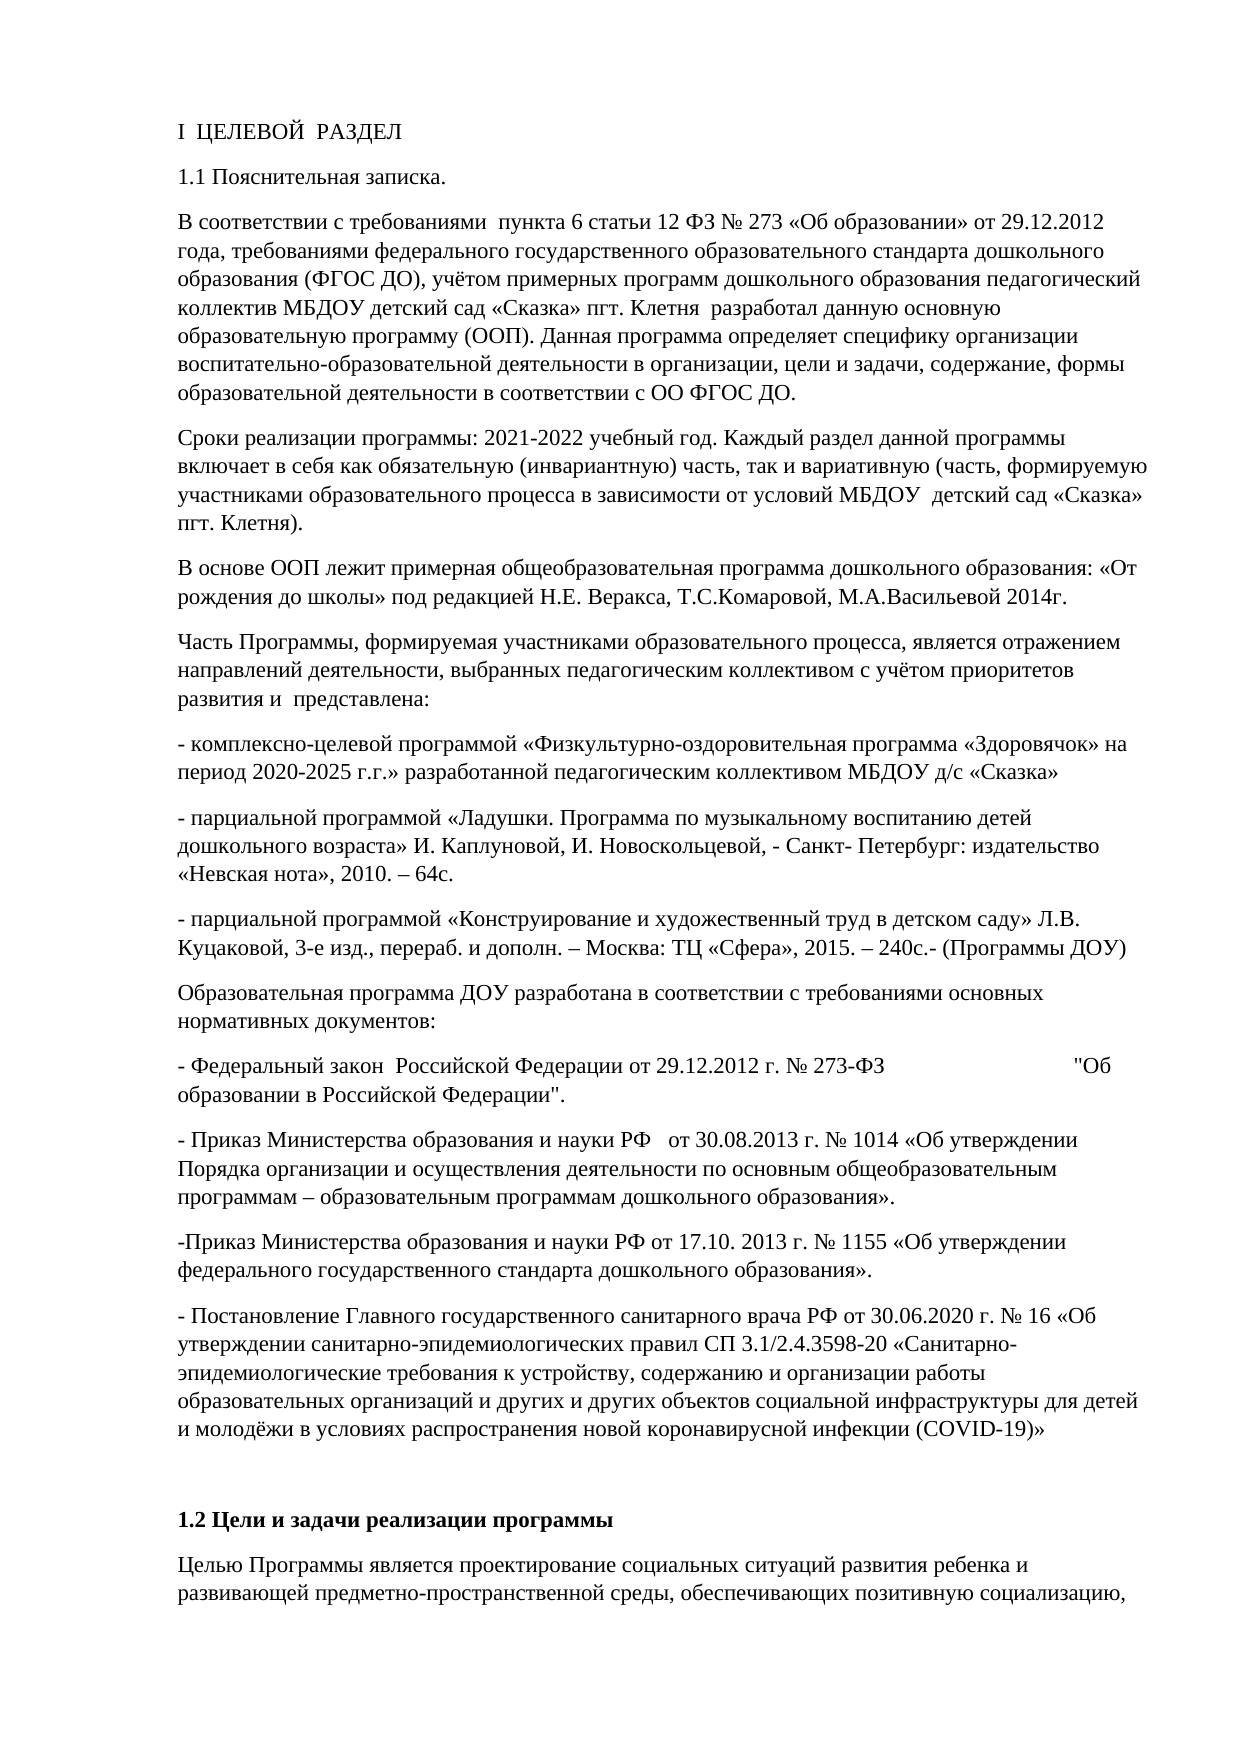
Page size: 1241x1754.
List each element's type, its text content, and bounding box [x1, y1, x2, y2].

text 1.2 Цели и задачи реализации программы [177, 1506, 1152, 1532]
text - Приказ Министерства образования и науки РФ от 30.08.2013 г. № 1014 «Об утверждении Порядка организации и осуществления деятельности по основным общеобразовательным программам – образовательным программам дошкольного образования». [177, 1126, 1152, 1209]
text - Федеральный закон Российской Федерации от 29.12.2012 г. № 273-ФЗ "Об образовании в Российской Федерации". [177, 1053, 1152, 1107]
text I ЦЕЛЕВОЙ РАЗДЕЛ [177, 118, 1152, 144]
text Сроки реализации программы: 2021-2022 учебный год. Каждый раздел данной программы включает в себя как обязательную (инвариантную) часть, так и вариативную (часть, формируемую участниками образовательного процесса в зависимости от условий МБДОУ детский сад «Сказка» пгт. Клетня). [177, 424, 1152, 536]
text 1.1 Пояснительная записка. [177, 163, 1152, 189]
text Образовательная программа ДОУ разработана в соответствии с требованиями основных нормативных документов: [177, 979, 1152, 1034]
text - парциальной программой «Ладушки. Программа по музыкальному воспитанию детей дошкольного возраста» И. Каплуновой, И. Новоскольцевой, - Санкт- Петербург: издательство «Невская нота», 2010. – 64с. [177, 803, 1152, 887]
text В основе ООП лежит примерная общеобразовательная программа дошкольного образования: «От рождения до школы» под редакцией Н.Е. Веракса, Т.С.Комаровой, М.А.Васильевой 2014г. [177, 554, 1152, 609]
text - комплексно-целевой программой «Физкультурно-оздоровительная программа «Здоровячок» на период 2020-2025 г.г.» разработанной педагогическим коллективом МБДОУ д/с «Сказка» [177, 730, 1152, 785]
text - парциальной программой «Конструирование и художественный труд в детском саду» Л.В. Куцаковой, 3-е изд., перераб. и дополн. – Москва: ТЦ «Сфера», 2015. – 240с.- (Программы ДОУ) [177, 906, 1152, 960]
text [177, 1551, 1152, 1606]
text Часть Программы, формируемая участниками образовательного процесса, является отражением направлений деятельности, выбранных педагогическим коллективом с учётом приоритетов развития и представлена: [177, 628, 1152, 711]
text В соответствии с требованиями пункта 6 статьи 12 ФЗ № 273 «Об образовании» от 29.12.2012 года, требованиями федерального государственного образовательного стандарта дошкольного образования (ФГОС ДО), учётом примерных программ дошкольного образования педагогический коллектив МБДОУ детский сад «Сказка» пгт. Клетня разработал данную основную образовательную программу (ООП). Данная программа определяет специфику организации воспитательно-образовательной деятельности в организации, цели и задачи, содержание, формы образовательной деятельности в соответствии с ОО ФГОС ДО. [177, 208, 1152, 405]
text -Приказ Министерства образования и науки РФ от 17.10. 2013 г. № 1155 «Об утверждении федерального государственного стандарта дошкольного образования». [177, 1228, 1152, 1283]
text - Постановление Главного государственного санитарного врача РФ от 30.06.2020 г. № 16 «Об утверждении санитарно-эпидемиологических правил СП 3.1/2.4.3598-20 «Санитарно-эпидемиологические требования к устройству, содержанию и организации работы образовательных организаций и других и других объектов социальной инфраструктуры для детей и молодёжи в условиях распространения новой коронавирусной инфекции (COVID-19)» [177, 1302, 1152, 1442]
